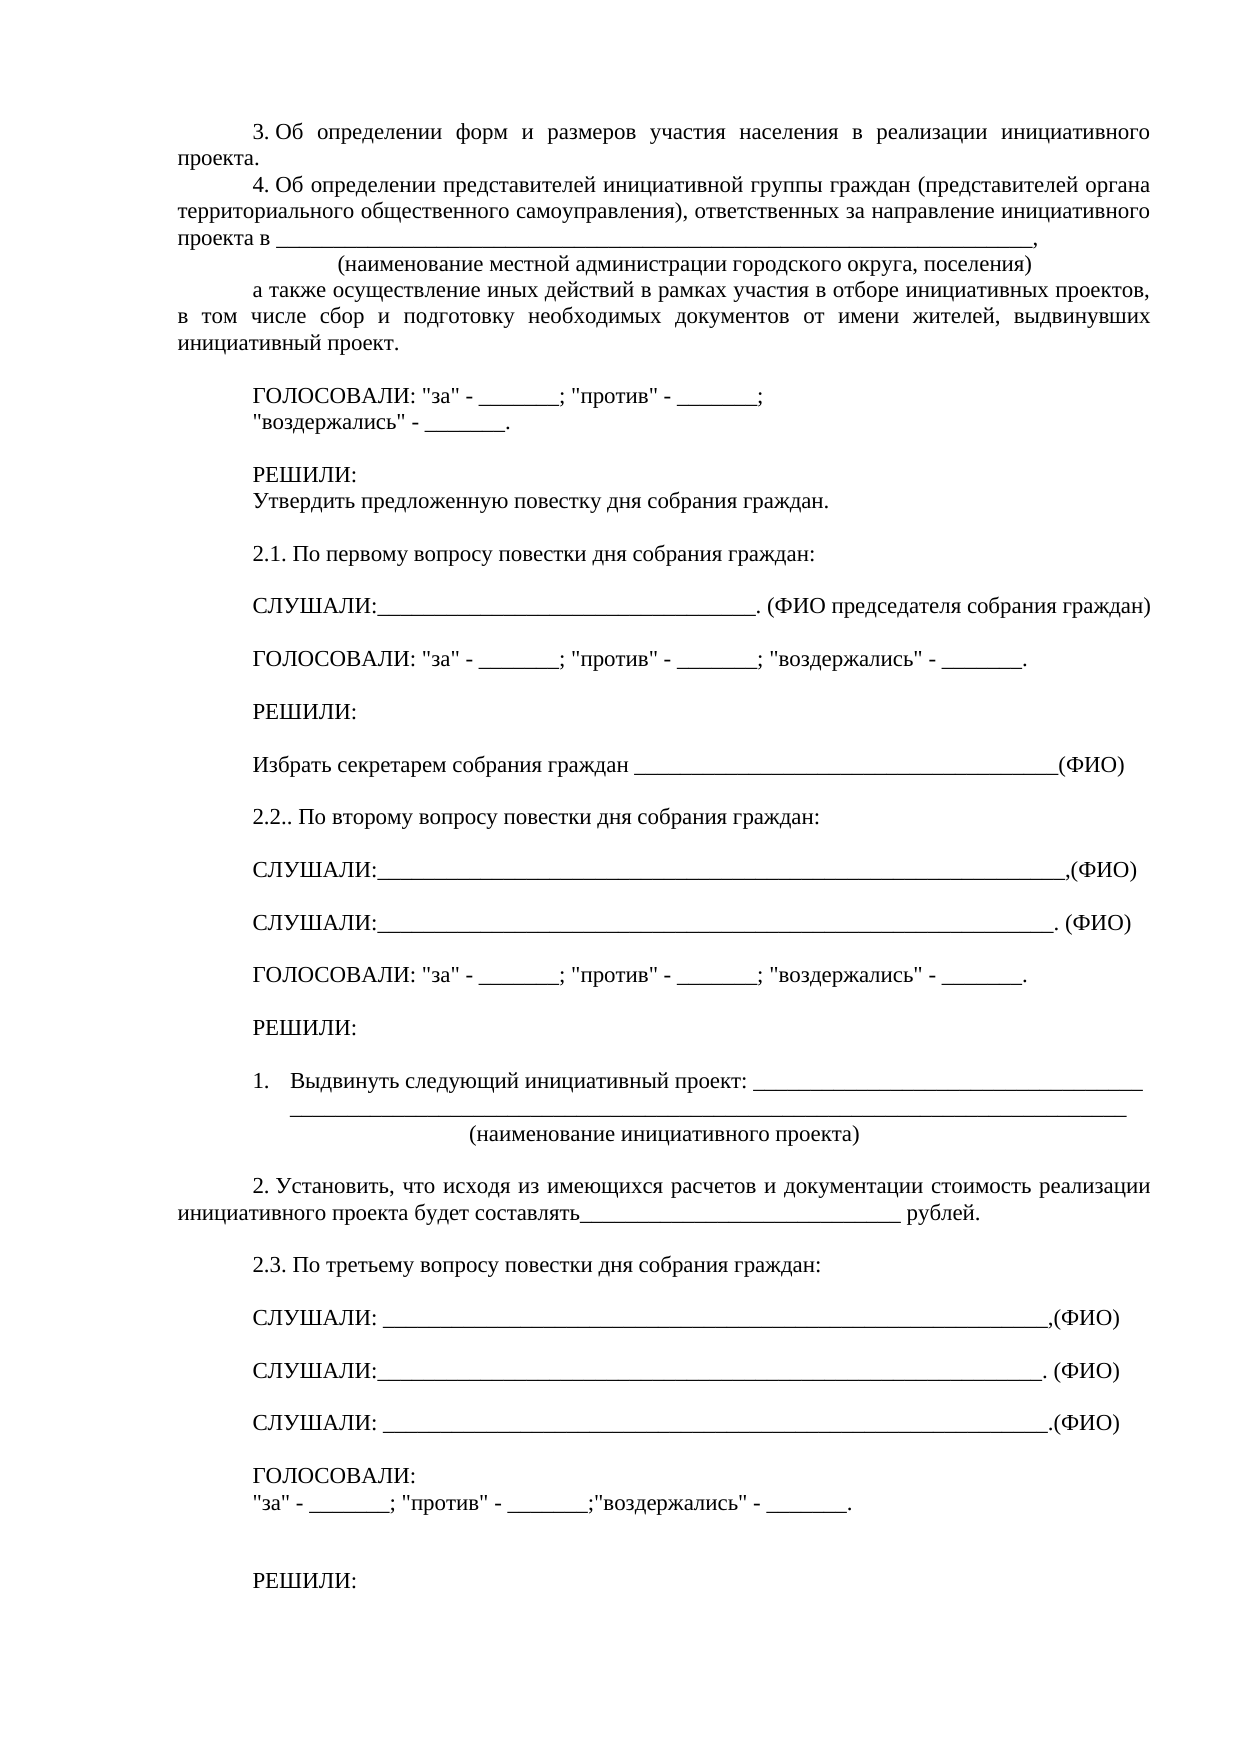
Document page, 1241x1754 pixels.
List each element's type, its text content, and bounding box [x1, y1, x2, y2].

text ГОЛОСОВАЛИ: "за" - _______; "против" - _______; "воздержались" - _______. [177, 961, 1152, 988]
text 3. Об определении форм и размеров участия населения в реализации инициативного проекта. [177, 118, 1152, 171]
text СЛУШАЛИ:__________________________________________________________. (ФИО) [177, 1357, 1152, 1383]
text _________________________________________________________________________ [290, 1093, 1152, 1119]
text СЛУШАЛИ: __________________________________________________________,(ФИО) [177, 1304, 1152, 1330]
text 4. Об определении представителей инициативной группы граждан (представителей органа территориального общественного самоуправления), ответственных за направление инициативного проекта в __________________________________________________________________, [177, 171, 1152, 250]
text 2.2.. По второму вопросу повестки дня собрания граждан: [177, 803, 1152, 830]
text РЕШИЛИ: [177, 461, 1152, 487]
text 2. Установить, что исходя из имеющихся расчетов и документации стоимость реализации инициативного проекта будет составлять____________________________ рублей. [177, 1172, 1152, 1225]
text РЕШИЛИ: [177, 1014, 1152, 1041]
text ГОЛОСОВАЛИ: "за" - _______; "против" - _______; "воздержались" - _______. [177, 645, 1152, 672]
text а также осуществление иных действий в рамках участия в отборе инициативных проектов, в том числе сбор и подготовку необходимых документов от имени жителей, выдвинувших инициативный проект. [177, 276, 1152, 355]
text (наименование местной администрации городского округа, поселения) [337, 250, 1152, 276]
text Утвердить предложенную повестку дня собрания граждан. [177, 487, 1152, 513]
text ГОЛОСОВАЛИ: "за" - _______; "против" - _______; [177, 382, 1152, 408]
text РЕШИЛИ: [177, 1568, 1152, 1594]
text СЛУШАЛИ:___________________________________________________________. (ФИО) [177, 909, 1152, 935]
text СЛУШАЛИ: __________________________________________________________.(ФИО) [177, 1409, 1152, 1436]
text РЕШИЛИ: [177, 698, 1152, 724]
text СЛУШАЛИ:____________________________________________________________,(ФИО) [177, 856, 1152, 882]
text "за" - _______; "против" - _______;"воздержались" - _______. [177, 1488, 1152, 1515]
text "воздержались" - _______. [177, 408, 1152, 434]
text Избрать секретарем собрания граждан _____________________________________(ФИО) [177, 751, 1152, 777]
text 2.1. По первому вопросу повестки дня собрания граждан: [177, 540, 1152, 566]
list Выдвинуть следующий инициативный проект: __________________________________ [252, 1067, 1152, 1093]
text СЛУШАЛИ:_________________________________. (ФИО председателя собрания граждан) [177, 592, 1152, 619]
text 2.3. По третьему вопросу повестки дня собрания граждан: [177, 1251, 1152, 1278]
text ГОЛОСОВАЛИ: [177, 1462, 1152, 1488]
text (наименование инициативного проекта) [177, 1119, 1152, 1146]
